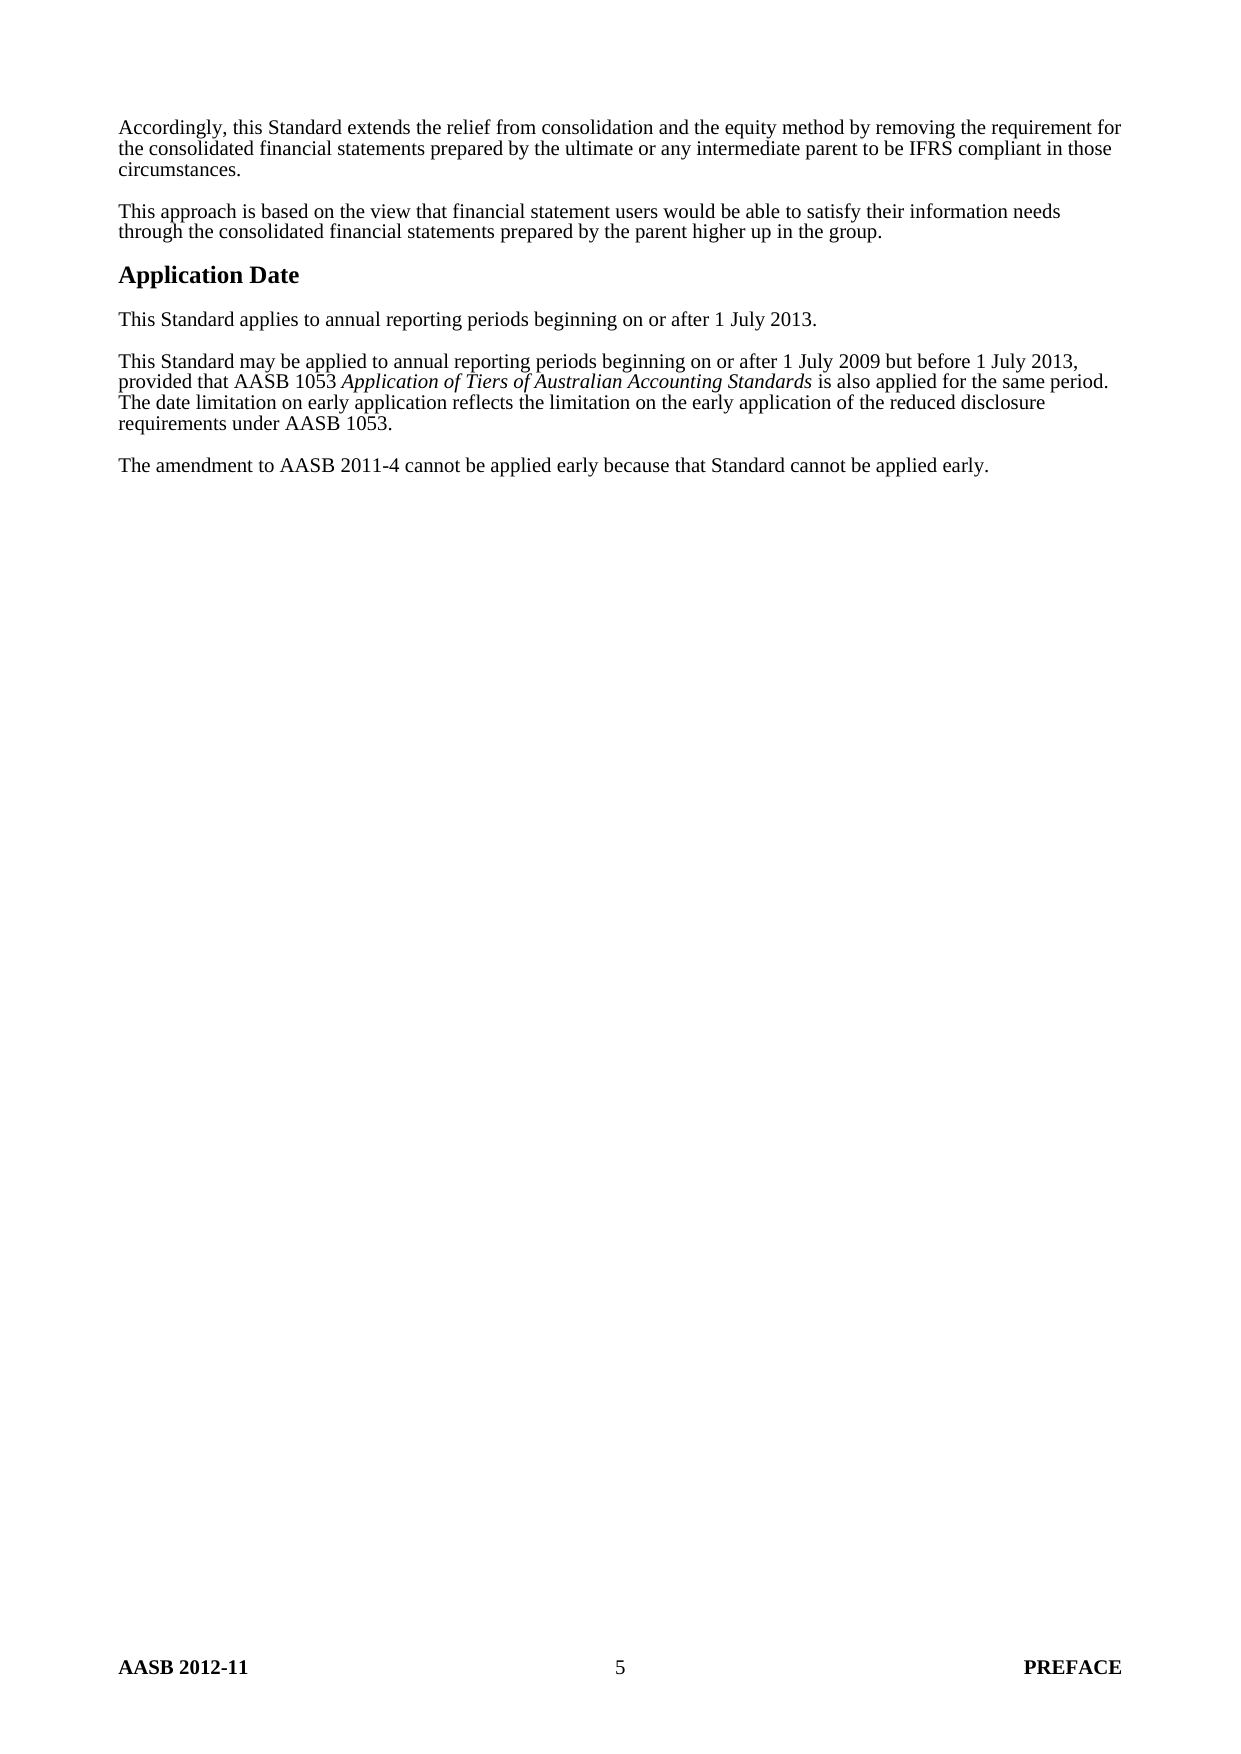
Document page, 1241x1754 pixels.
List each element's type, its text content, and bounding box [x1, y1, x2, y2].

text This Standard applies to annual reporting periods beginning on or after 1 July 2013. [118, 310, 1122, 331]
text This Standard may be applied to annual reporting periods beginning on or after 1 July 2009 but before 1 July 2013, provided that AASB 1053 Application of Tiers of Australian Accounting Standards is also applied for the same period. The date limitation on early application reflects the limitation on the early application of the reduced disclosure requirements under AASB 1053. [118, 351, 1122, 435]
text This approach is based on the view that financial statement users would be able to satisfy their information needs through the consolidated financial statements prepared by the parent higher up in the group. [118, 201, 1122, 243]
text Accordingly, this Standard extends the relief from consolidation and the equity method by removing the requirement for the consolidated financial statements prepared by the ultimate or any intermediate parent to be IFRS compliant in those circumstances. [118, 118, 1122, 181]
text The amendment to AASB 2011-4 cannot be applied early because that Standard cannot be applied early. [118, 456, 1122, 476]
subtitle Application Date [118, 264, 1122, 289]
